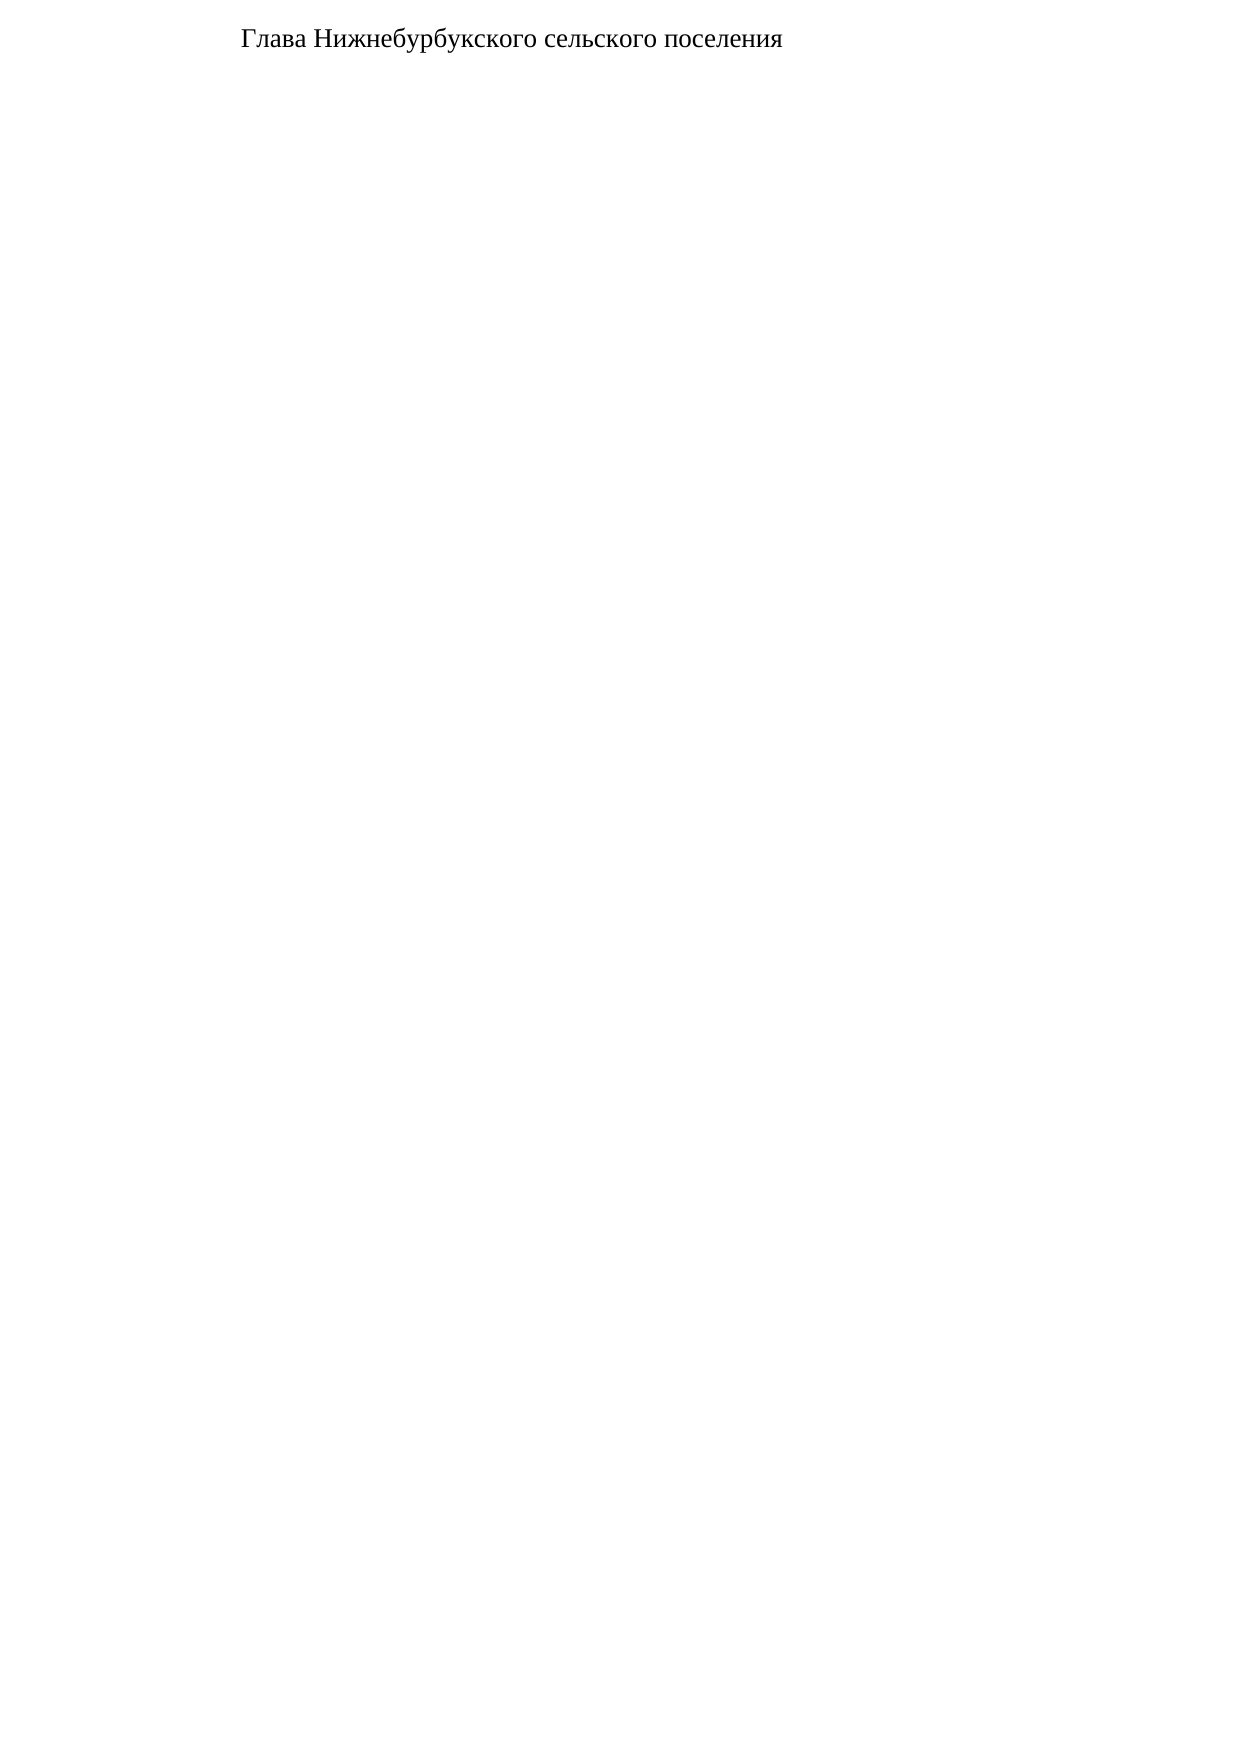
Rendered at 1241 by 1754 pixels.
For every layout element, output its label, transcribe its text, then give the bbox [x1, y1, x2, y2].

text Глава Нижнебурбукского сельского поселения [241, 26, 1000, 53]
